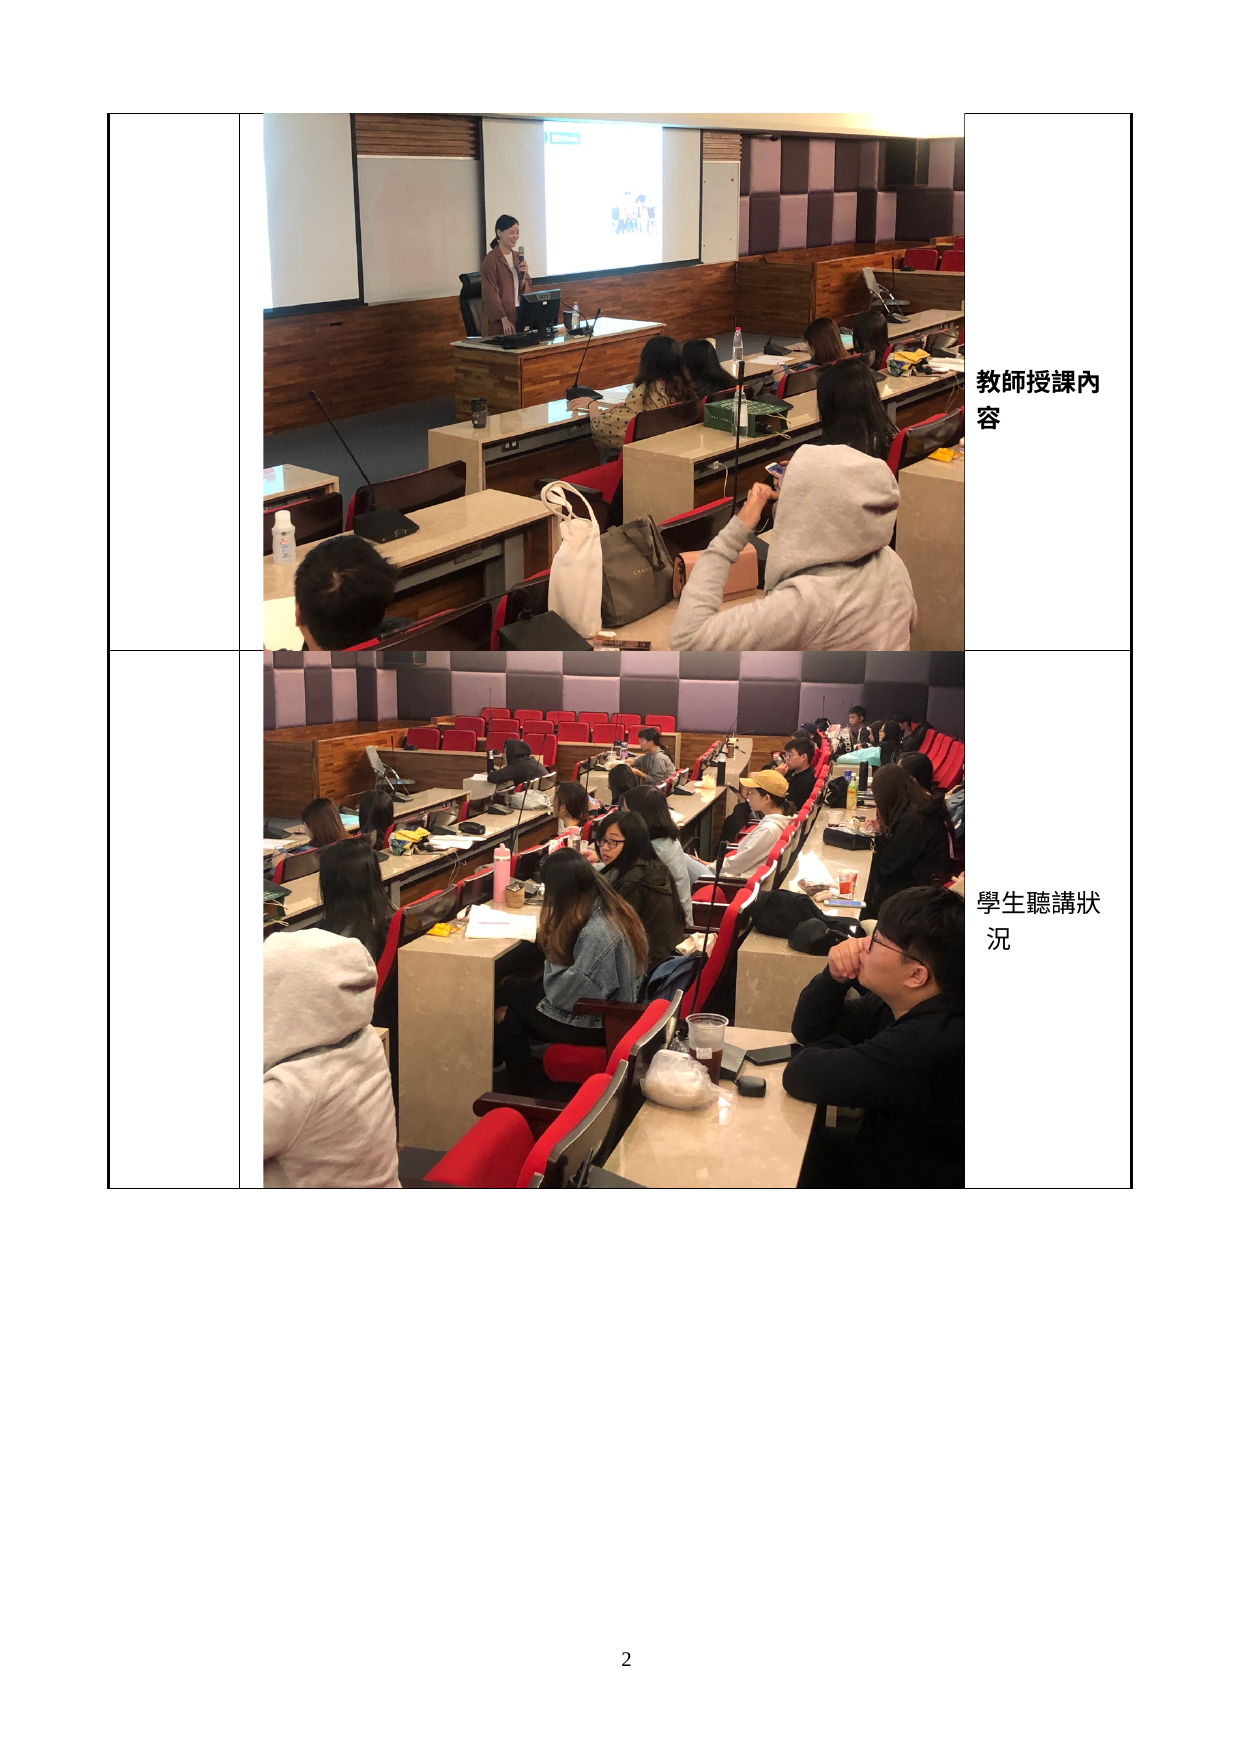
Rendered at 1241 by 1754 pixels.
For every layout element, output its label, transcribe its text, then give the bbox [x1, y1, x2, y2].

table_cell 學生聽講狀況 [965, 651, 1130, 1188]
table_cell [240, 114, 263, 650]
table_cell [110, 114, 239, 650]
table_cell [110, 651, 239, 1188]
picture [263, 113, 965, 1188]
table_cell 教師授課內容 [965, 114, 1130, 650]
table_cell [240, 651, 263, 1188]
